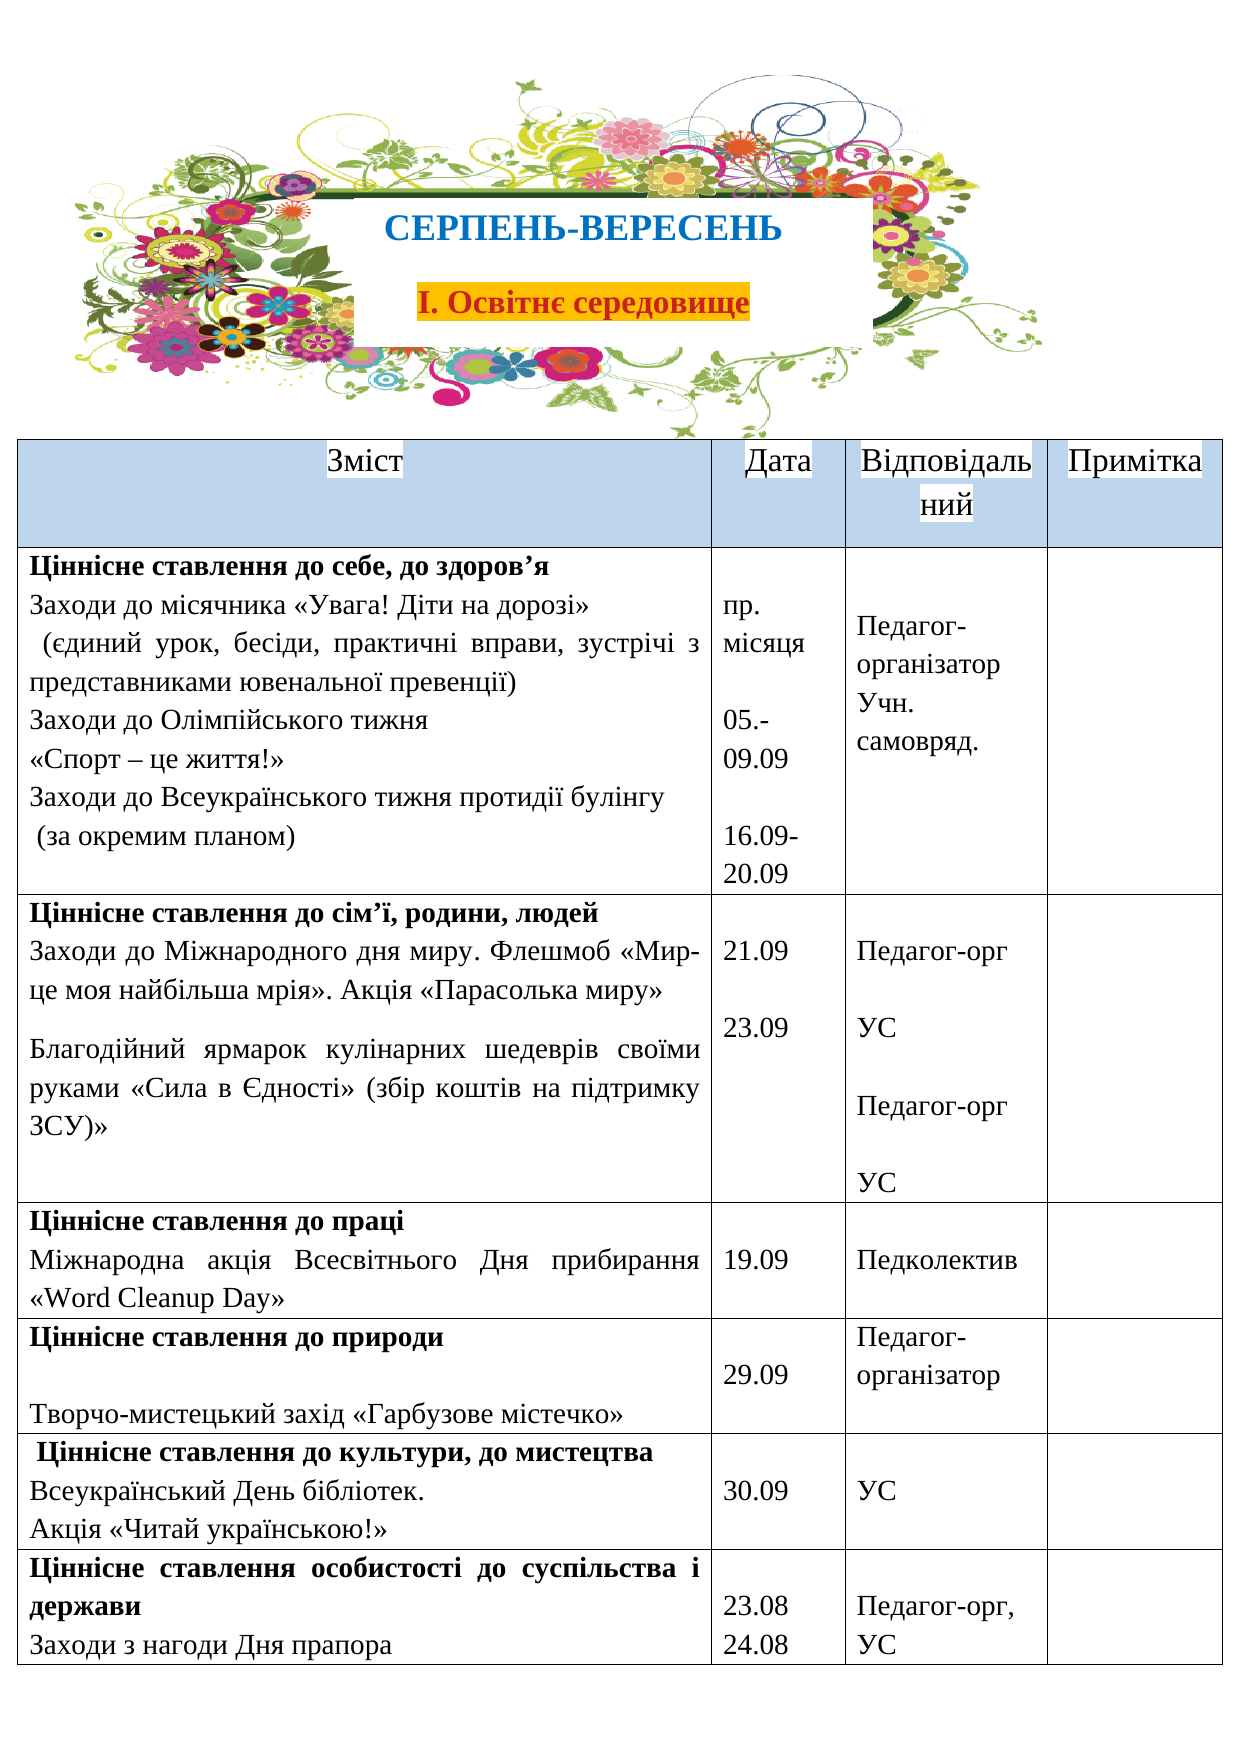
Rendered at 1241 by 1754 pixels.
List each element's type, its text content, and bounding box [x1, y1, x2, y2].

table_cell Педагог-організатор Учн. самовряд. [846, 548, 1047, 894]
table_cell Педколектив [846, 1203, 1047, 1318]
table_cell [1048, 548, 1222, 894]
table_header Зміст [18, 440, 711, 547]
table_cell Ціннісне ставлення до праці Міжнародна акція Всесвітнього Дня прибирання «Word Cleanup Day» [18, 1203, 711, 1318]
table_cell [846, 1550, 1047, 1664]
table_header Дата [712, 440, 845, 547]
table_cell 29.09 [712, 1319, 845, 1433]
table_cell Ціннісне ставлення до сім’ї, родини, людей Заходи до Міжнародного дня миру. Флешмоб «Мир- це моя найбільша мрія». Акція «Парасолька миру» Благодійний ярмарок кулінарних шедеврів своїми руками «Сила в Єдності» (збір коштів на підтримку ЗСУ)» [18, 895, 711, 1202]
table_cell пр. місяця 05.-09.09 16.09-20.09 [712, 548, 845, 894]
table_cell Педагог-орг УС Педагог-орг УС [846, 895, 1047, 1202]
table_cell Ціннісне ставлення до культури, до мистецтва Всеукраїнський День бібліотек. Акція «Читай українською!» [18, 1434, 711, 1549]
table_header Примітка [1048, 440, 1222, 547]
table_cell [1048, 895, 1222, 1202]
table_cell [1048, 1434, 1222, 1549]
table_header Відповідальний [846, 440, 1047, 547]
table_cell 30.09 [712, 1434, 845, 1549]
table_cell [1048, 1319, 1222, 1433]
table_cell 21.09 23.09 [712, 895, 845, 1202]
table_cell [1048, 1550, 1222, 1664]
table_cell 19.09 [712, 1203, 845, 1318]
table_cell Ціннісне ставлення до себе, до здоров’я Заходи до місячника «Увага! Діти на дорозі» (єдиний урок, бесіди, практичні вправи, зустрічі з представниками ювенальної превенції) Заходи до Олімпійського тижня «Спорт – це життя!» Заходи до Всеукраїнського тижня протидії булінгу (за окремим планом) [18, 548, 711, 894]
picture [75, 75, 1044, 439]
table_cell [712, 1550, 845, 1664]
table_cell УС [846, 1434, 1047, 1549]
table_cell Ціннісне ставлення до природи Творчо-мистецький захід «Гарбузове містечко» [18, 1319, 711, 1433]
table_cell Педагог-організатор [846, 1319, 1047, 1433]
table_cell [18, 1550, 711, 1664]
table_cell [1048, 1203, 1222, 1318]
